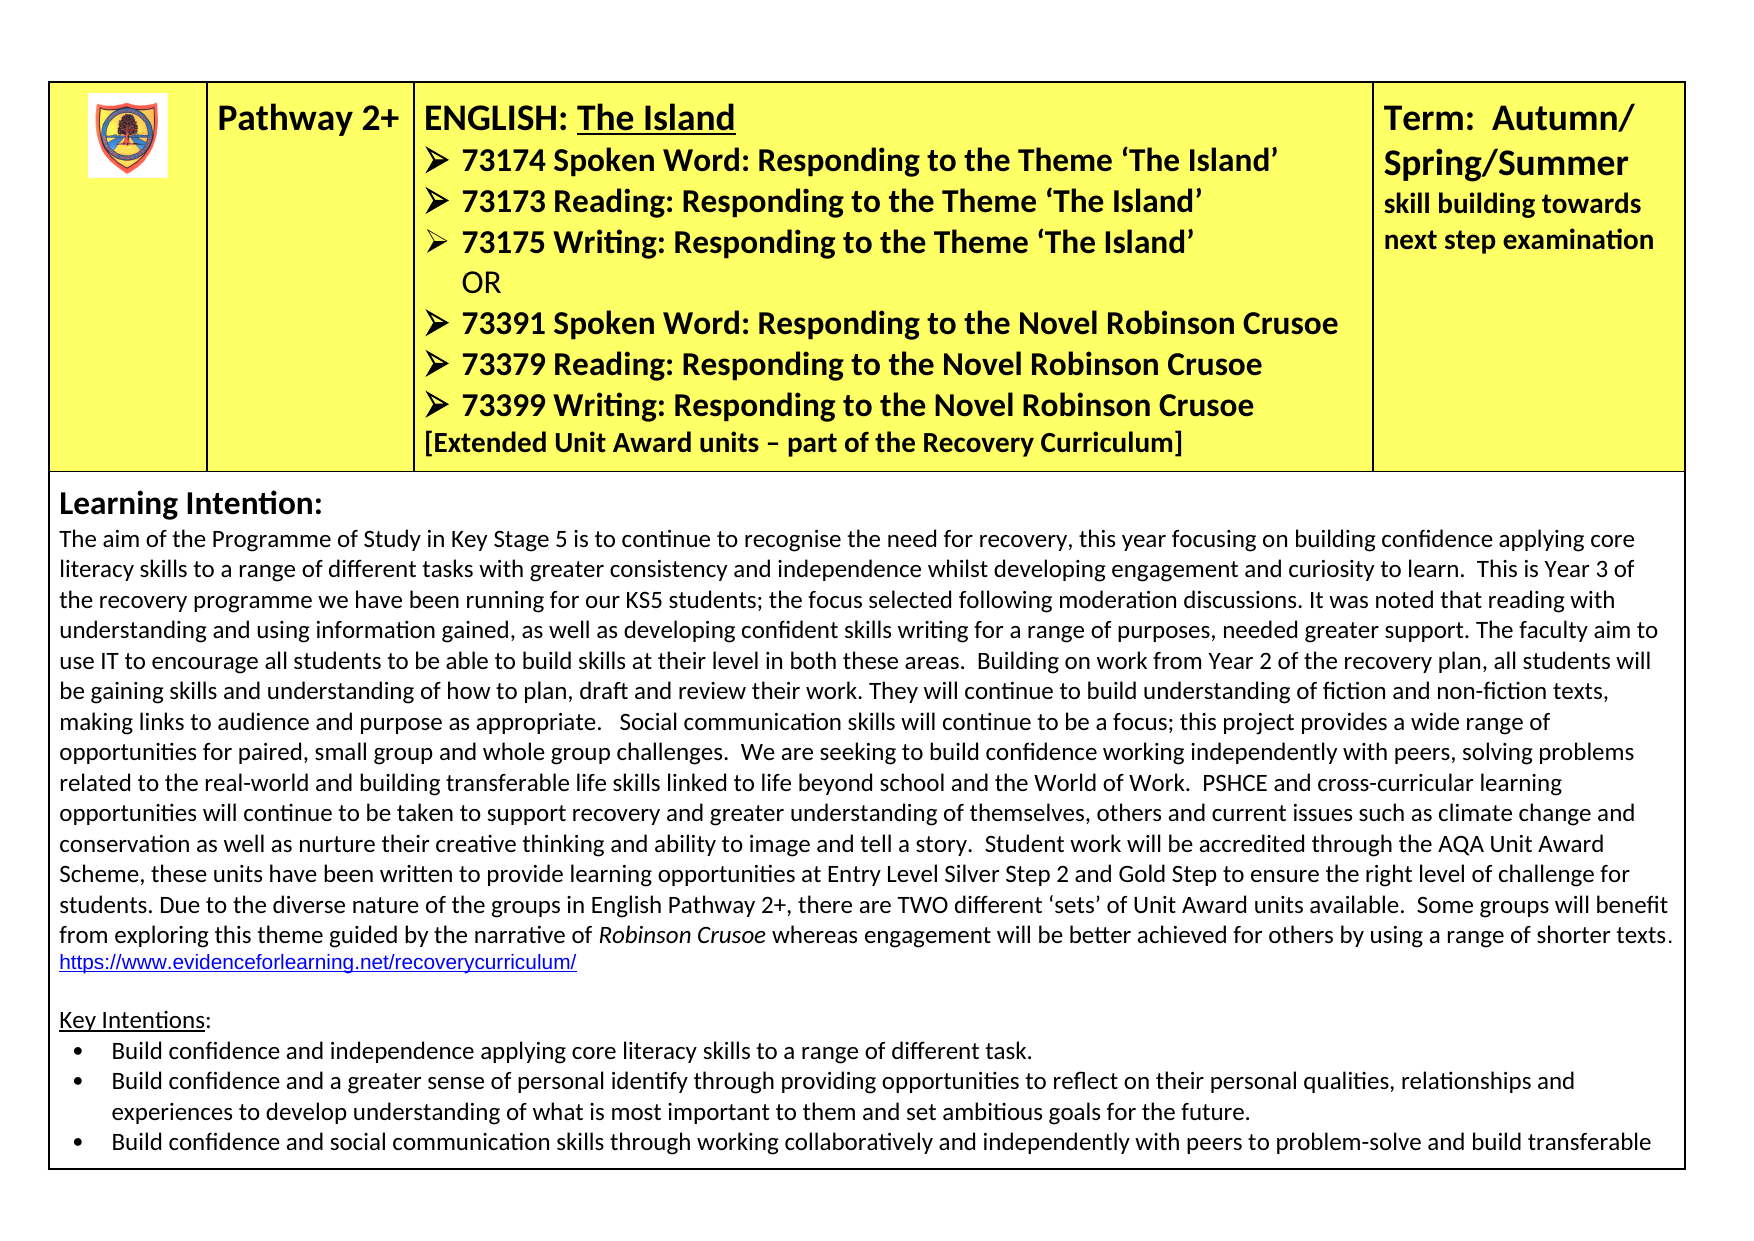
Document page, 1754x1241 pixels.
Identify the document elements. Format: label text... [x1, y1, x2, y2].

table_header [50, 83, 206, 471]
table_header ENGLISH: The Island 73174 Spoken Word: Responding to the Theme ‘The Island’ 73173 Reading: Responding to the Theme ‘The Island’ 73175 Writing: Responding to the Theme ‘The Island’ OR 73391 Spoken Word: Responding to the Novel Robinson Crusoe 73379 Reading: Responding to the Novel Robinson Crusoe 73399 Writing: Responding to the Novel Robinson Crusoe [Extended Unit Award units – part of the Recovery Curriculum] [415, 83, 1372, 471]
table_header Term: Autumn/ Spring/Summer skill building towards next step examination [1374, 83, 1684, 471]
table_header Pathway 2+ [208, 83, 413, 471]
picture [87, 93, 168, 178]
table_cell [50, 472, 1684, 1167]
